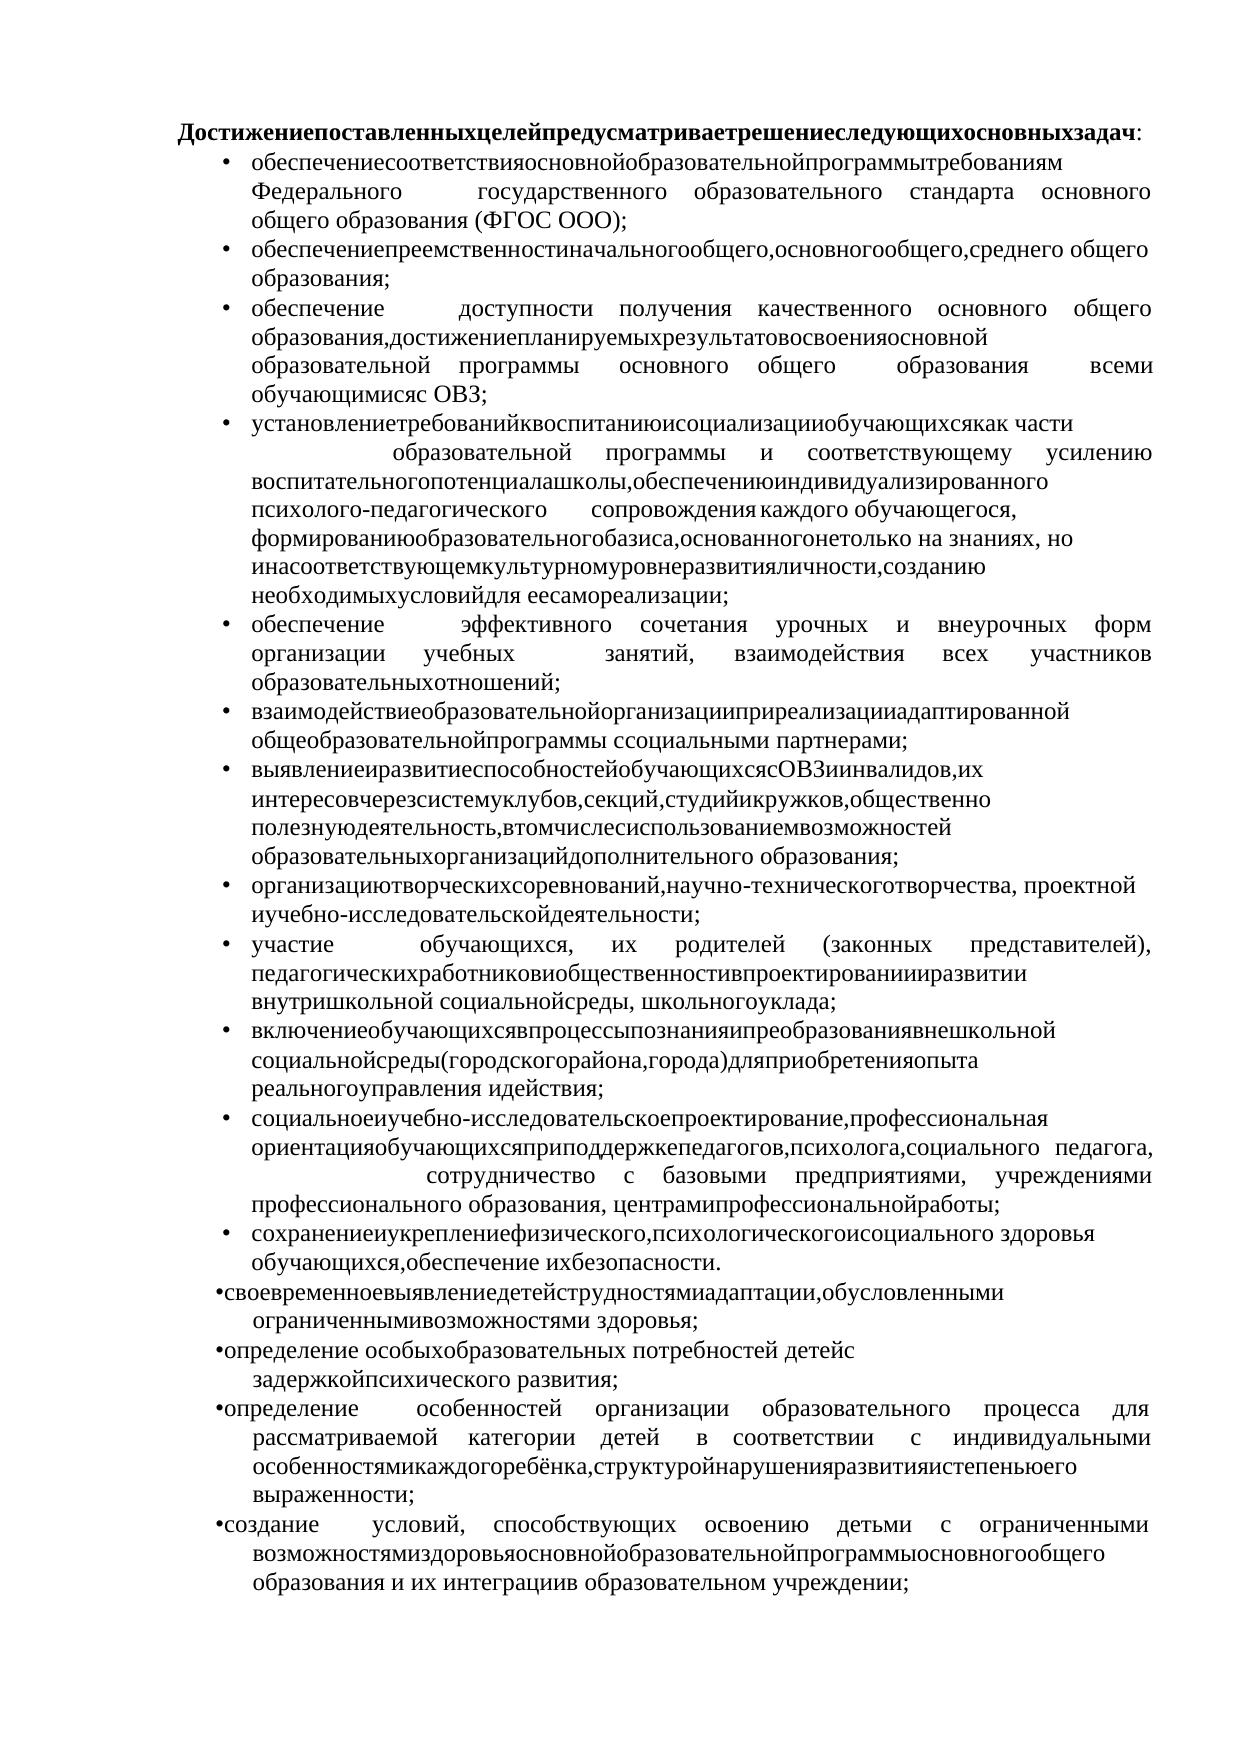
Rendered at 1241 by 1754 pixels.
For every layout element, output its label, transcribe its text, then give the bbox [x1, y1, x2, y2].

text • включениеобучающихсявпроцессыпознанияипреобразованиявнешкольной социальнойсреды(городскогорайона,города)дляприобретенияопыта реальногоуправления идействия; [222, 1015, 1153, 1102]
text •создание условий, способствующих освоению детьми с ограниченными возможностямиздоровьяосновнойобразовательнойпрограммыосновногообщего образования и их интеграциив образовательном учреждении; [215, 1508, 1152, 1595]
text • обеспечениепреемственностиначальногообщего,основногообщего,среднего общего образования; [222, 234, 1157, 292]
text • участие обучающихся, их родителей (законных представителей), педагогическихработниковиобщественностивпроектированиииразвитии внутришкольной социальнойсреды, школьногоуклада; [222, 928, 1153, 1015]
text • обеспечениесоответствияосновнойобразовательнойпрограммытребованиям Федерального государственного образовательного стандарта основного общего образования (ФГОС ООО); [222, 147, 1154, 233]
text Достижениепоставленныхцелейпредусматриваетрешениеследующихосновныхзадач: [177, 118, 1157, 146]
text • социальноеиучебно-исследовательскоепроектирование,профессиональная ориентацияобучающихсяприподдержкепедагогов,психолога,социального педагога, сотрудничество с базовыми предприятиями, учреждениями профессионального образования, центрамипрофессиональнойработы; [222, 1102, 1153, 1217]
text • организациютворческихсоревнований,научно-техническоготворчества, проектной иучебно-исследовательскойдеятельности; [222, 870, 1157, 928]
text • взаимодействиеобразовательнойорганизацииприреализацииадаптированной общеобразовательнойпрограммы ссоциальными партнерами; [222, 696, 1157, 754]
text •определение особенностей организации образовательного процесса для рассматриваемой категории детей в соответствии с индивидуальными особенностямикаждогоребёнка,структуройнарушенияразвитияистепеньюего выраженности; [215, 1393, 1151, 1508]
text •своевременноевыявлениедетейструдностямиадаптации,обусловленными ограниченнымивозможностями здоровья; [215, 1276, 1155, 1334]
text • обеспечение доступности получения качественного основного общего образования,достижениепланируемыхрезультатовосвоенияосновной образовательной программы основного общего образования всеми обучающимисяс ОВЗ; [222, 292, 1153, 407]
text •определение особыхобразовательных потребностей детейс задержкойпсихического развития; [215, 1334, 897, 1393]
text • установлениетребованийквоспитаниюисоциализацииобучающихсякак части образовательной программы и соответствующему усилению воспитательногопотенциалашколы,обеспечениюиндивидуализированного психолого-педагогического сопровождения каждого обучающегося, формированиюобразовательногобазиса,основанногонетолько на знаниях, но инасоответствующемкультурномуровнеразвитияличности,созданию необходимыхусловийдля еесамореализации; [222, 408, 1157, 609]
text • выявлениеиразвитиеспособностейобучающихсясОВЗиинвалидов,их интересовчерезсистемуклубов,секций,студийикружков,общественно полезнуюдеятельность,втомчислесиспользованиемвозможностей образовательныхорганизацийдополнительного образования; [222, 754, 1154, 869]
text • сохранениеиукреплениефизического,психологическогоисоциального здоровья обучающихся,обеспечение ихбезопасности. [222, 1218, 1157, 1276]
text • обеспечение эффективного сочетания урочных и внеурочных форм организации учебных занятий, взаимодействия всех участников образовательныхотношений; [222, 609, 1153, 696]
